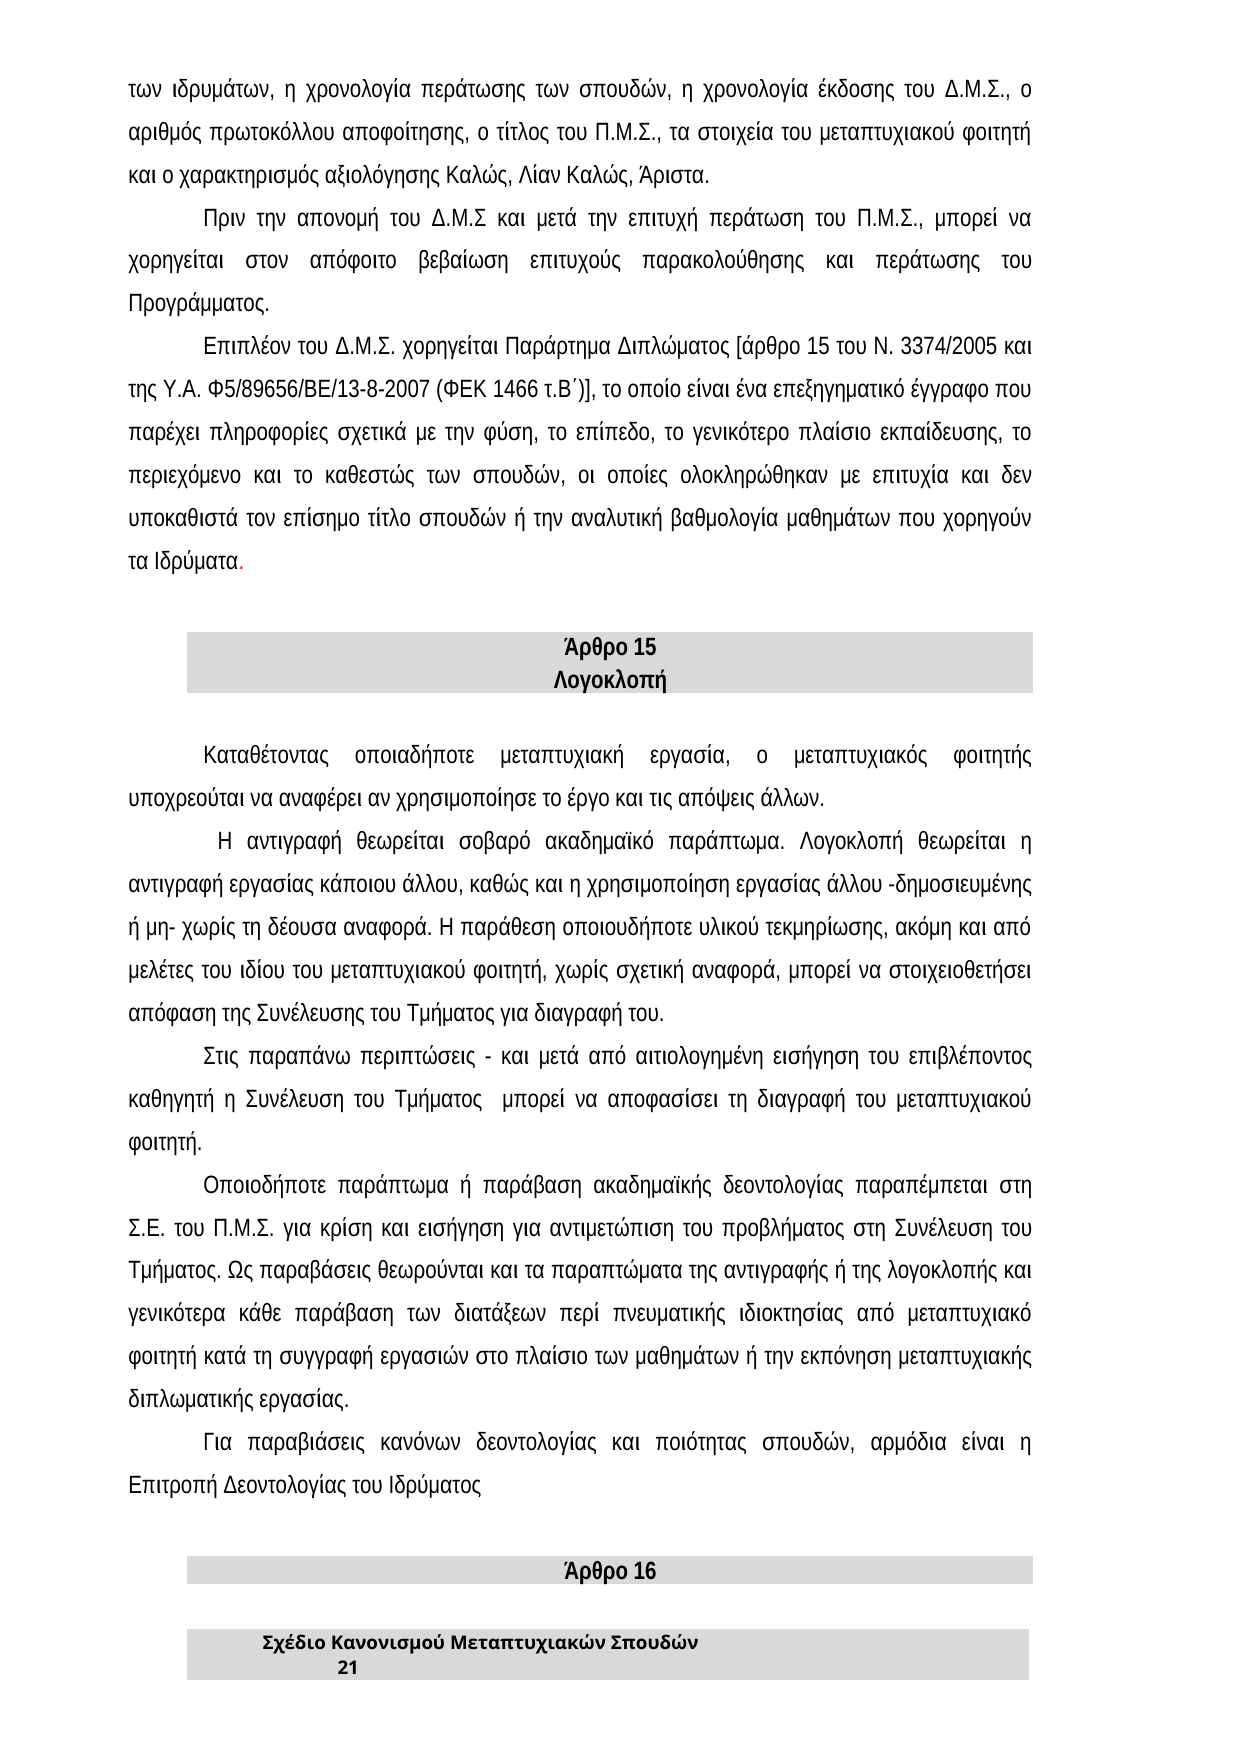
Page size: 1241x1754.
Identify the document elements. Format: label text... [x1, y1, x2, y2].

text Άρθρο 15 [187, 632, 1033, 660]
text Για παραβιάσεις κανόνων δεοντολογίας και ποιότητας σπουδών, αρμόδια είναι η Επιτροπή Δεοντολογίας του Ιδρύματος [128, 1427, 1033, 1499]
text Πριν την απονομή του Δ.Μ.Σ και μετά την επιτυχή περάτωση του Π.Μ.Σ., μπορεί να χορηγείται στον απόφοιτο βεβαίωση επιτυχούς παρακολούθησης και περάτωσης του Προγράμματος. [128, 203, 1033, 317]
text Λογοκλοπή [187, 665, 1033, 693]
text Οποιοδήποτε παράπτωμα ή παράβαση ακαδημαϊκής δεοντολογίας παραπέμπεται στη Σ.Ε. του Π.Μ.Σ. για κρίση και εισήγηση για αντιμετώπιση του προβλήματος στη Συνέλευση του Τμήματος. Ως παραβάσεις θεωρούνται και τα παραπτώματα της αντιγραφής ή της λογοκλοπής και γενικότερα κάθε παράβαση των διατάξεων περί πνευματικής ιδιοκτησίας από μεταπτυχιακό φοιτητή κατά τη συγγραφή εργασιών στο πλαίσιο των μαθημάτων ή την εκπόνηση μεταπτυχιακής διπλωματικής εργασίας. [128, 1170, 1033, 1413]
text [128, 74, 1033, 188]
text Καταθέτοντας οποιαδήποτε μεταπτυχιακή εργασία, ο μεταπτυχιακός φοιτητής υποχρεούται να αναφέρει αν χρησιμοποίησε το έργο και τις απόψεις άλλων. [128, 741, 1033, 812]
text Στις παραπάνω περιπτώσεις - και μετά από αιτιολογημένη εισήγηση του επιβλέποντος καθηγητή η Συνέλευση του Τμήματος μπορεί να αποφασίσει τη διαγραφή του μεταπτυχιακού φοιτητή. [128, 1041, 1033, 1155]
text Άρθρο 16 [187, 1556, 1033, 1584]
text Επιπλέον του Δ.Μ.Σ. χορηγείται Παράρτημα Διπλώματος [άρθρο 15 του Ν. 3374/2005 και της Υ.Α. Φ5/89656/ΒΕ/13-8-2007 (ΦΕΚ 1466 τ.Β΄)], το οποίο είναι ένα επεξηγηματικό έγγραφο που παρέχει πληροφορίες σχετικά με την φύση, το επίπεδο, το γενικότερο πλαίσιο εκπαίδευσης, το περιεχόμενο και το καθεστώς των σπουδών, οι οποίες ολοκληρώθηκαν με επιτυχία και δεν υποκαθιστά τον επίσημο τίτλο σπουδών ή την αναλυτική βαθμολογία μαθημάτων που χορηγούν τα Ιδρύματα. [128, 331, 1033, 574]
text Η αντιγραφή θεωρείται σοβαρό ακαδημαϊκό παράπτωμα. Λογοκλοπή θεωρείται η αντιγραφή εργασίας κάποιου άλλου, καθώς και η χρησιμοποίηση εργασίας άλλου -δημοσιευμένης ή μη- χωρίς τη δέουσα αναφορά. Η παράθεση οποιουδήποτε υλικού τεκμηρίωσης, ακόμη και από μελέτες του ιδίου του μεταπτυχιακού φοιτητή, χωρίς σχετική αναφορά, μπορεί να στοιχειοθετήσει απόφαση της Συνέλευσης του Τμήματος για διαγραφή του. [128, 826, 1033, 1027]
